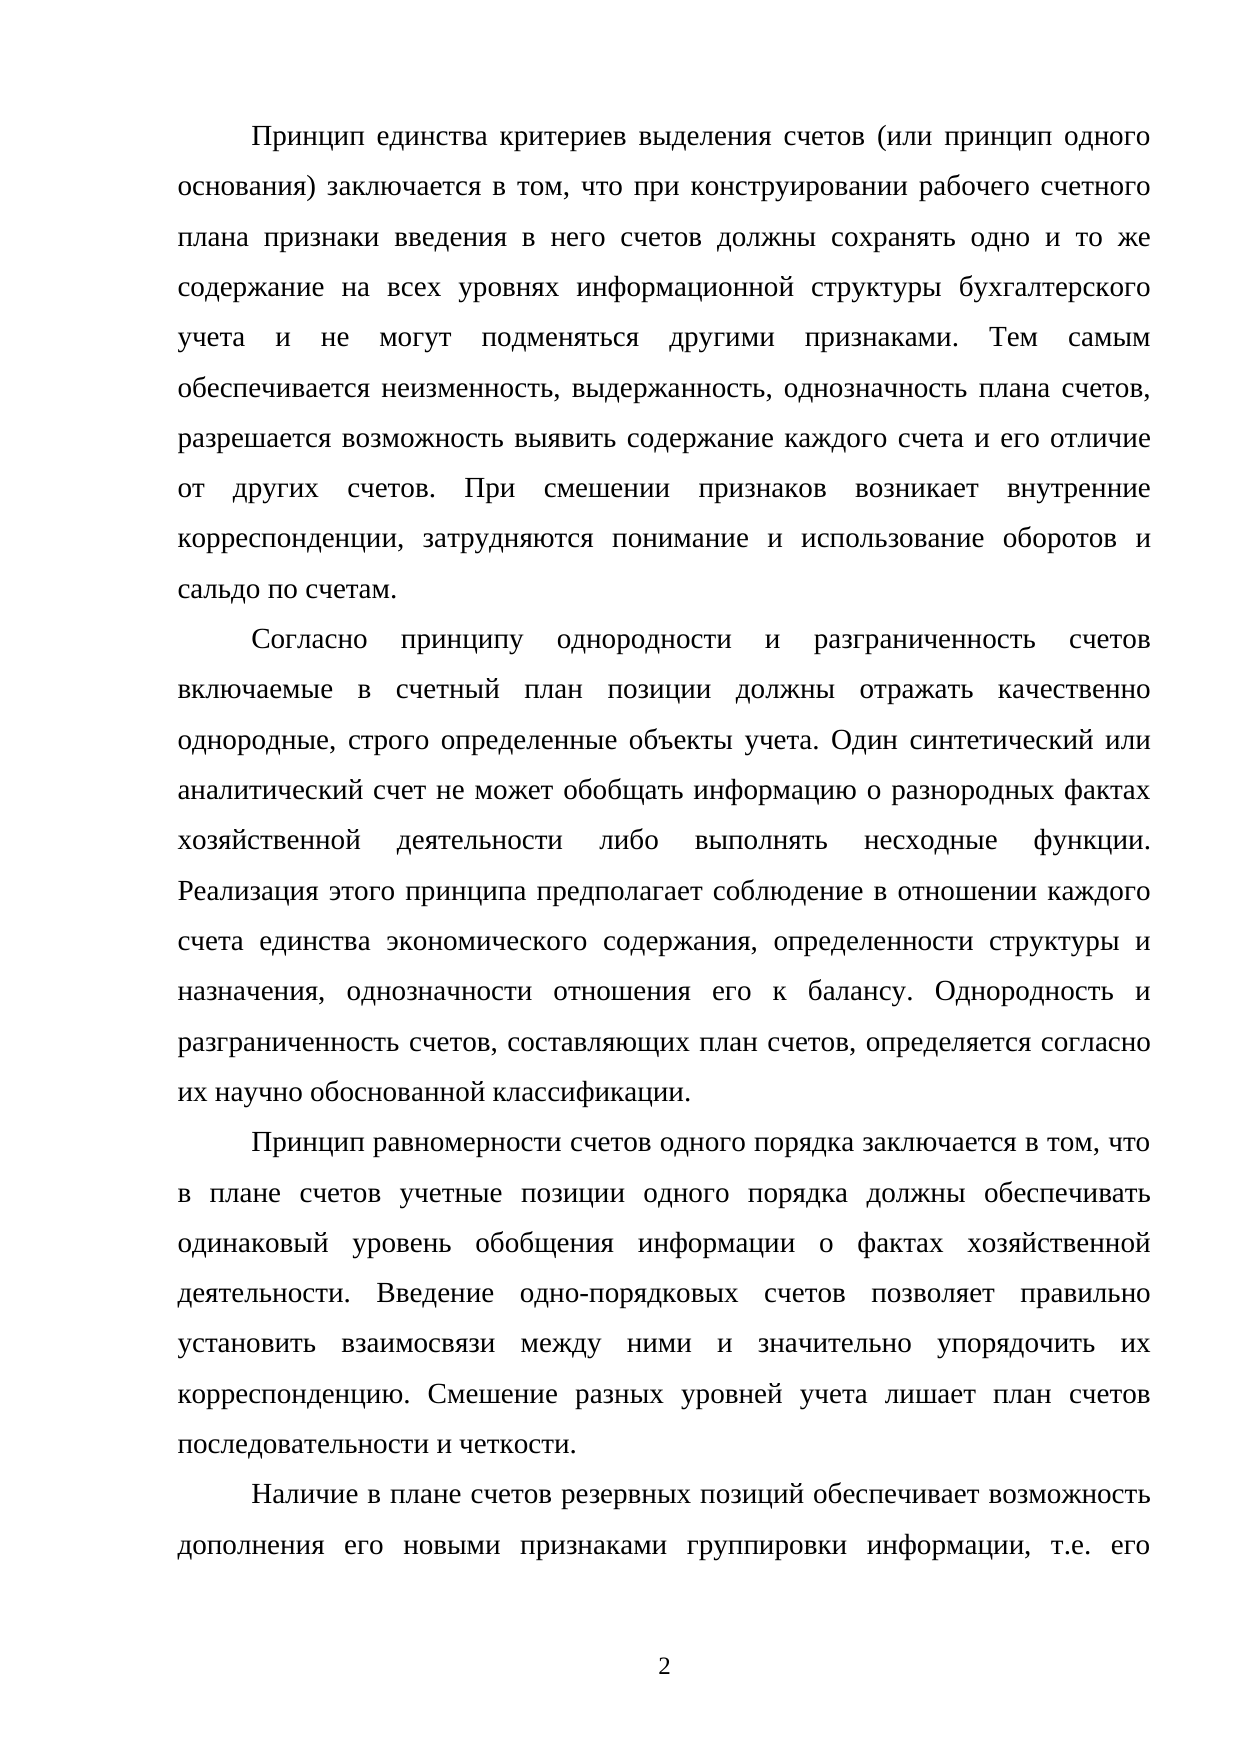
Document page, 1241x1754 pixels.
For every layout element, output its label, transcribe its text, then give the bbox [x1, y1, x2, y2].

text Принцип единства критериев выделения счетов (или принцип одного основания) заключается в том, что при конструировании рабочего счетного плана признаки введения в него счетов должны сохранять одно и то же содержание на всех уровнях информационной структуры бухгалтерского учета и не могут подменяться другими признаками. Тем самым обеспечивается неизменность, выдержанность, однозначность плана счетов, разрешается возможность выявить содержание каждого счета и его отличие от других счетов. При смешении признаков возникает внутренние корреспонденции, затрудняются понимание и использование оборотов и сальдо по счетам. [177, 118, 1152, 604]
text Согласно принципу однородности и разграниченность счетов включаемые в счетный план позиции должны отражать качественно однородные, строго определенные объекты учета. Один синтетический или аналитический счет не может обобщать информацию о разнородных фактах хозяйственной деятельности либо выполнять несходные функции. Реализация этого принципа предполагает соблюдение в отношении каждого счета единства экономического содержания, определенности структуры и назначения, однозначности отношения его к балансу. Однородность и разграниченность счетов, составляющих план счетов, определяется согласно их научно обоснованной классификации. [177, 621, 1152, 1108]
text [177, 1477, 1152, 1560]
text Принцип равномерности счетов одного порядка заключается в том, что в плане счетов учетные позиции одного порядка должны обеспечивать одинаковый уровень обобщения информации о фактах хозяйственной деятельности. Введение одно-порядковых счетов позволяет правильно установить взаимосвязи между ними и значительно упорядочить их корреспонденцию. Смешение разных уровней учета лишает план счетов последовательности и четкости. [177, 1124, 1152, 1460]
